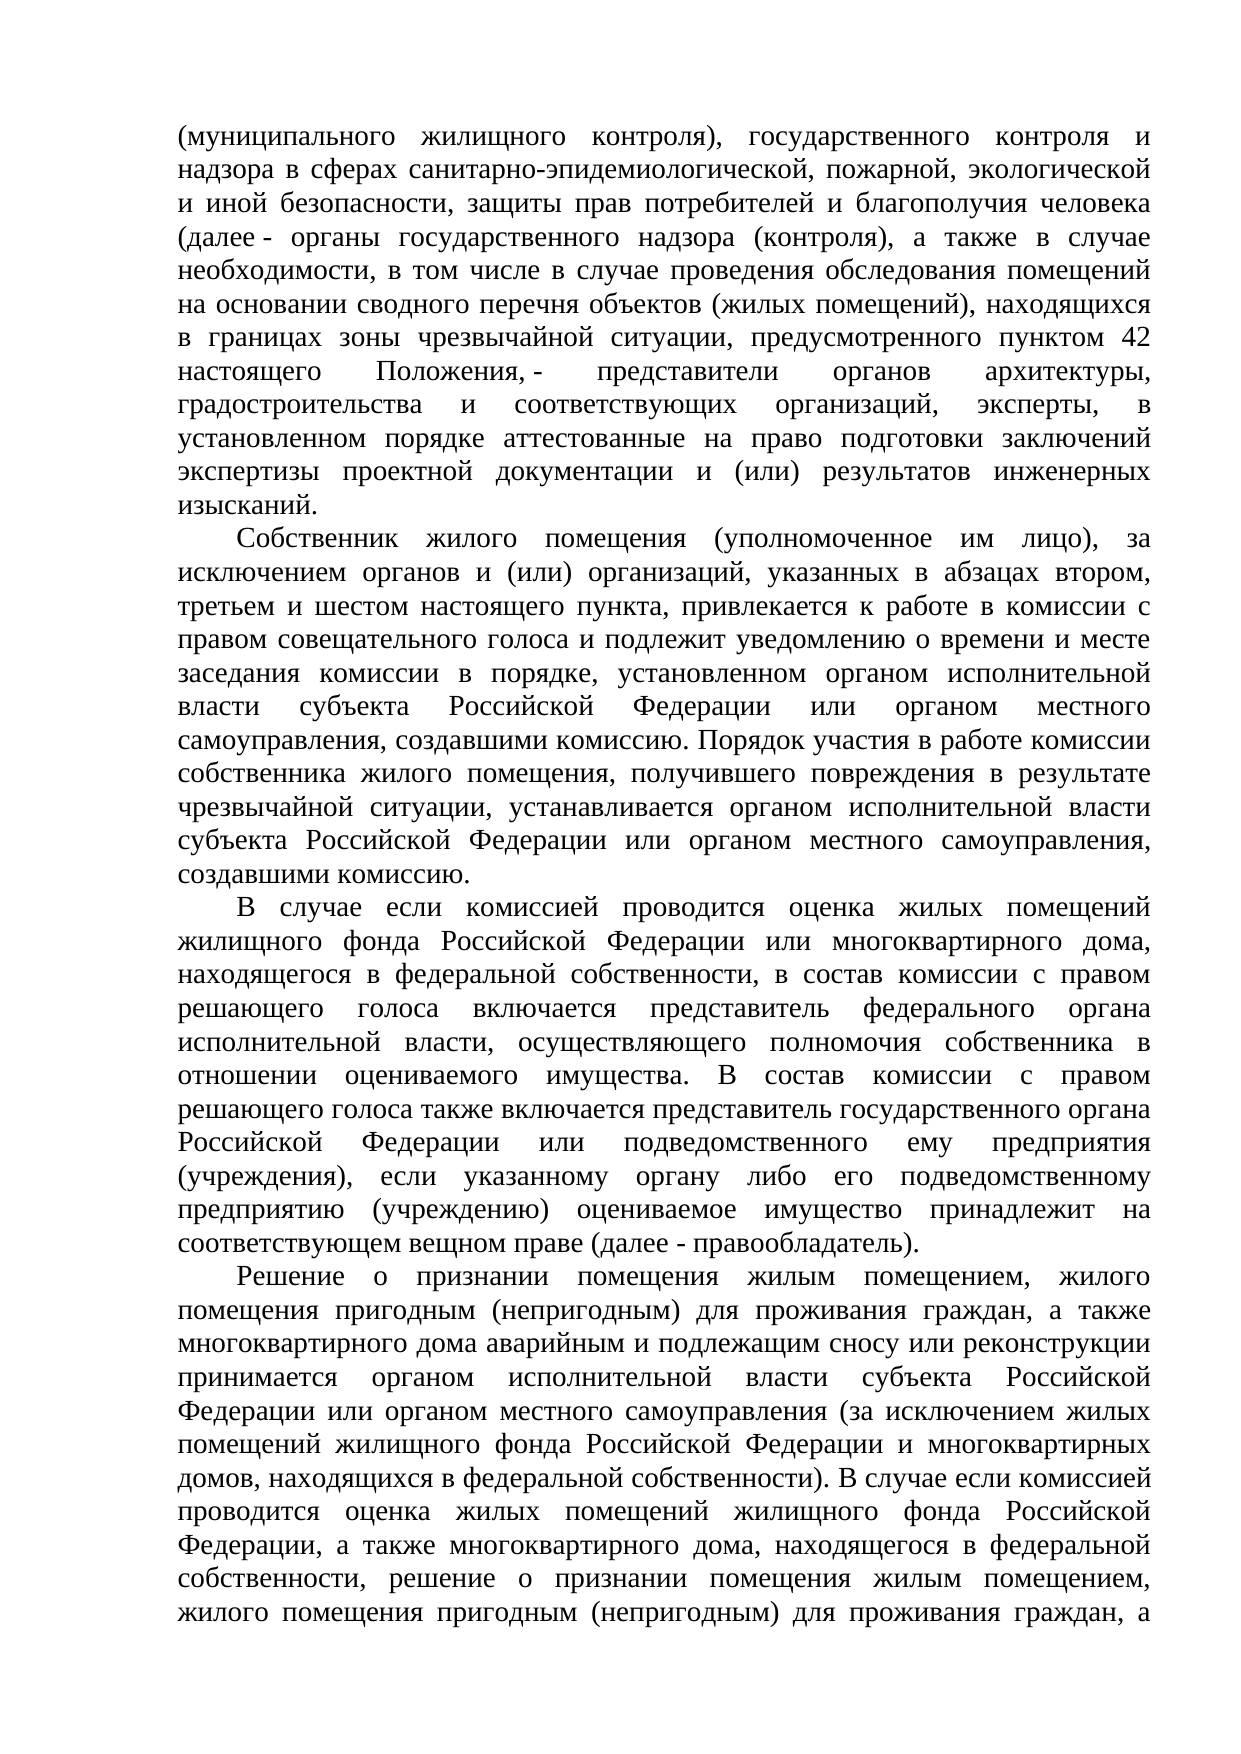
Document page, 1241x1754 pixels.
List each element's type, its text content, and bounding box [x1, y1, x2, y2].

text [177, 118, 1152, 521]
text В случае если комиссией проводится оценка жилых помещений жилищного фонда Российской Федерации или многоквартирного дома, находящегося в федеральной собственности, в состав комиссии с правом решающего голоса включается представитель федерального органа исполнительной власти, осуществляющего полномочия собственника в отношении оцениваемого имущества. В состав комиссии с правом решающего голоса также включается представитель государственного органа Российской Федерации или подведомственного ему предприятия (учреждения), если указанному органу либо его подведомственному предприятию (учреждению) оцениваемое имущество принадлежит на соответствующем вещном праве (далее - правообладатель). [177, 889, 1152, 1258]
text Собственник жилого помещения (уполномоченное им лицо), за исключением органов и (или) организаций, указанных в абзацах втором, третьем и шестом настоящего пункта, привлекается к работе в комиссии с правом совещательного голоса и подлежит уведомлению о времени и месте заседания комиссии в порядке, установленном органом исполнительной власти субъекта Российской Федерации или органом местного самоуправления, создавшими комиссию. Порядок участия в работе комиссии собственника жилого помещения, получившего повреждения в результате чрезвычайной ситуации, устанавливается органом исполнительной власти субъекта Российской Федерации или органом местного самоуправления, создавшими комиссию. [177, 521, 1152, 889]
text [177, 1258, 1152, 1627]
